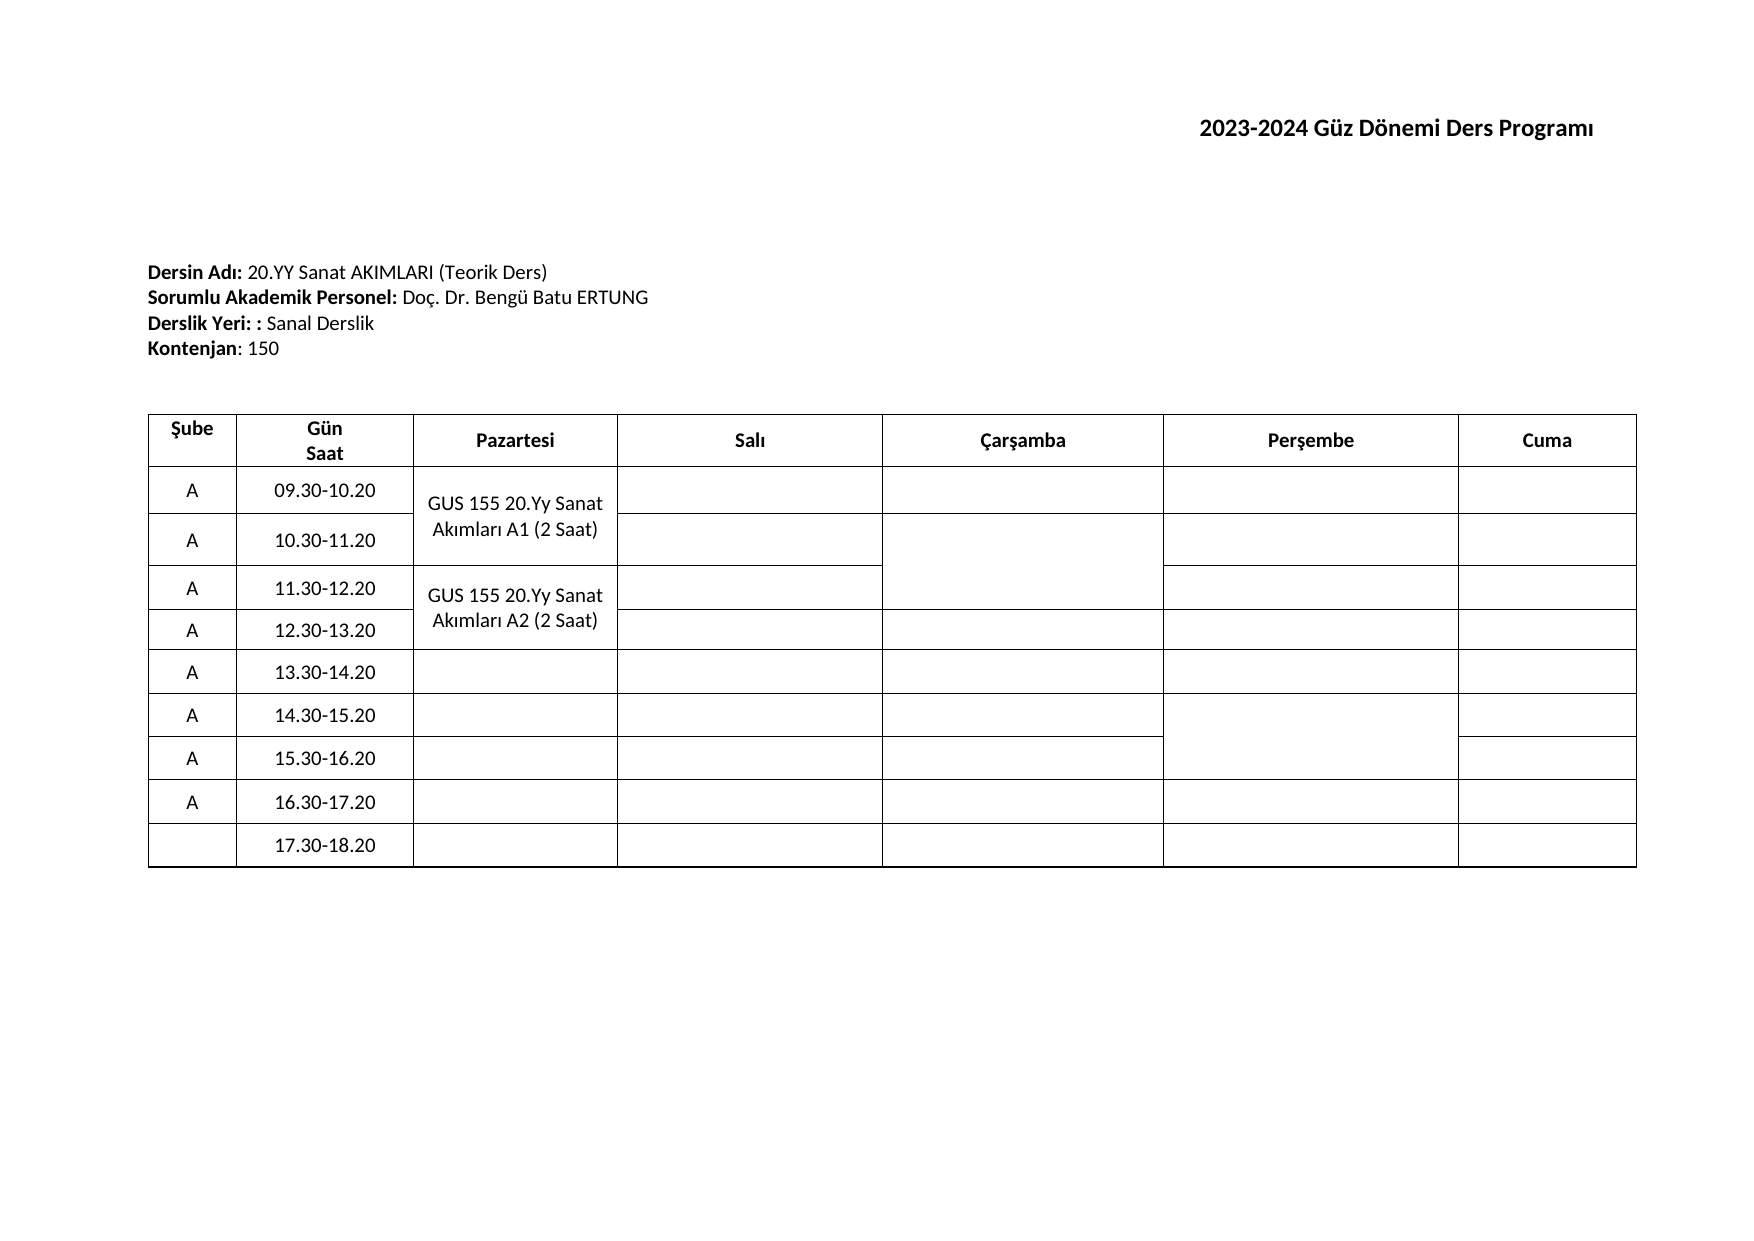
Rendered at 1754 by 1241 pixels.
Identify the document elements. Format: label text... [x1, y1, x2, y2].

table_cell [618, 780, 882, 823]
table_header Şube [149, 415, 236, 466]
table_cell [618, 737, 882, 779]
table_cell 12.30-13.20 [237, 610, 413, 649]
table_cell 10.30-11.20 [237, 514, 413, 565]
table_cell [414, 694, 617, 736]
table_cell 15.30-16.20 [237, 737, 413, 779]
table_cell [618, 650, 882, 693]
table_cell [1459, 610, 1636, 649]
table_cell A [149, 514, 236, 565]
table_cell 14.30-15.20 [237, 694, 413, 736]
table_cell GUS 155 20.Yy Sanat Akımları A1 (2 Saat) [414, 467, 617, 565]
table_cell [1459, 694, 1636, 736]
table_cell [1164, 514, 1458, 565]
table_cell A [149, 650, 236, 693]
table_cell [883, 694, 1163, 736]
table_cell [414, 824, 617, 866]
table_cell [1459, 467, 1636, 513]
table_cell [414, 650, 617, 693]
table_cell [883, 514, 1163, 609]
table_cell [618, 467, 882, 513]
table_cell [1164, 780, 1458, 823]
table_cell [618, 824, 882, 866]
table_cell [883, 780, 1163, 823]
table_cell [1459, 566, 1636, 609]
table_cell 17.30-18.20 [237, 824, 413, 866]
table_cell [618, 566, 882, 609]
table_header Salı [618, 415, 882, 466]
table_cell [1164, 694, 1458, 779]
text Dersin Adı: 20.YY Sanat AKIMLARI (Teorik Ders) [148, 259, 1606, 284]
table_cell 11.30-12.20 [237, 566, 413, 609]
table_header Gün Saat [237, 415, 413, 466]
table_cell A [149, 467, 236, 513]
table_cell A [149, 694, 236, 736]
table_cell A [149, 610, 236, 649]
table_cell A [149, 566, 236, 609]
table_cell [1164, 566, 1458, 609]
table_cell 16.30-17.20 [237, 780, 413, 823]
table_header Pazartesi [414, 415, 617, 466]
table_cell 09.30-10.20 [237, 467, 413, 513]
text Kontenjan: 150 [148, 335, 1606, 361]
table_cell [149, 824, 236, 866]
table_cell [1164, 610, 1458, 649]
table_cell [883, 824, 1163, 866]
table_cell [883, 610, 1163, 649]
table_cell [618, 514, 882, 565]
table_cell 13.30-14.20 [237, 650, 413, 693]
table_cell [1164, 824, 1458, 866]
table_cell [1459, 650, 1636, 693]
table_cell [618, 610, 882, 649]
text Sorumlu Akademik Personel: Doç. Dr. Bengü Batu ERTUNG [148, 284, 1606, 310]
table_cell [1459, 824, 1636, 866]
table_cell [414, 737, 617, 779]
table_header Çarşamba [883, 415, 1163, 466]
table_cell [1164, 467, 1458, 513]
table_cell [1459, 780, 1636, 823]
table_cell [1164, 650, 1458, 693]
table_cell [883, 737, 1163, 779]
table_cell [883, 467, 1163, 513]
table_cell A [149, 780, 236, 823]
table_header Cuma [1459, 415, 1636, 466]
table_cell [1459, 737, 1636, 779]
table_cell [618, 694, 882, 736]
table_cell A [149, 737, 236, 779]
text Derslik Yeri: : Sanal Derslik [148, 310, 1606, 335]
table_header Perşembe [1164, 415, 1458, 466]
table_cell [1459, 514, 1636, 565]
table_cell GUS 155 20.Yy Sanat Akımları A2 (2 Saat) [414, 566, 617, 649]
table_cell [414, 780, 617, 823]
table_cell [883, 650, 1163, 693]
